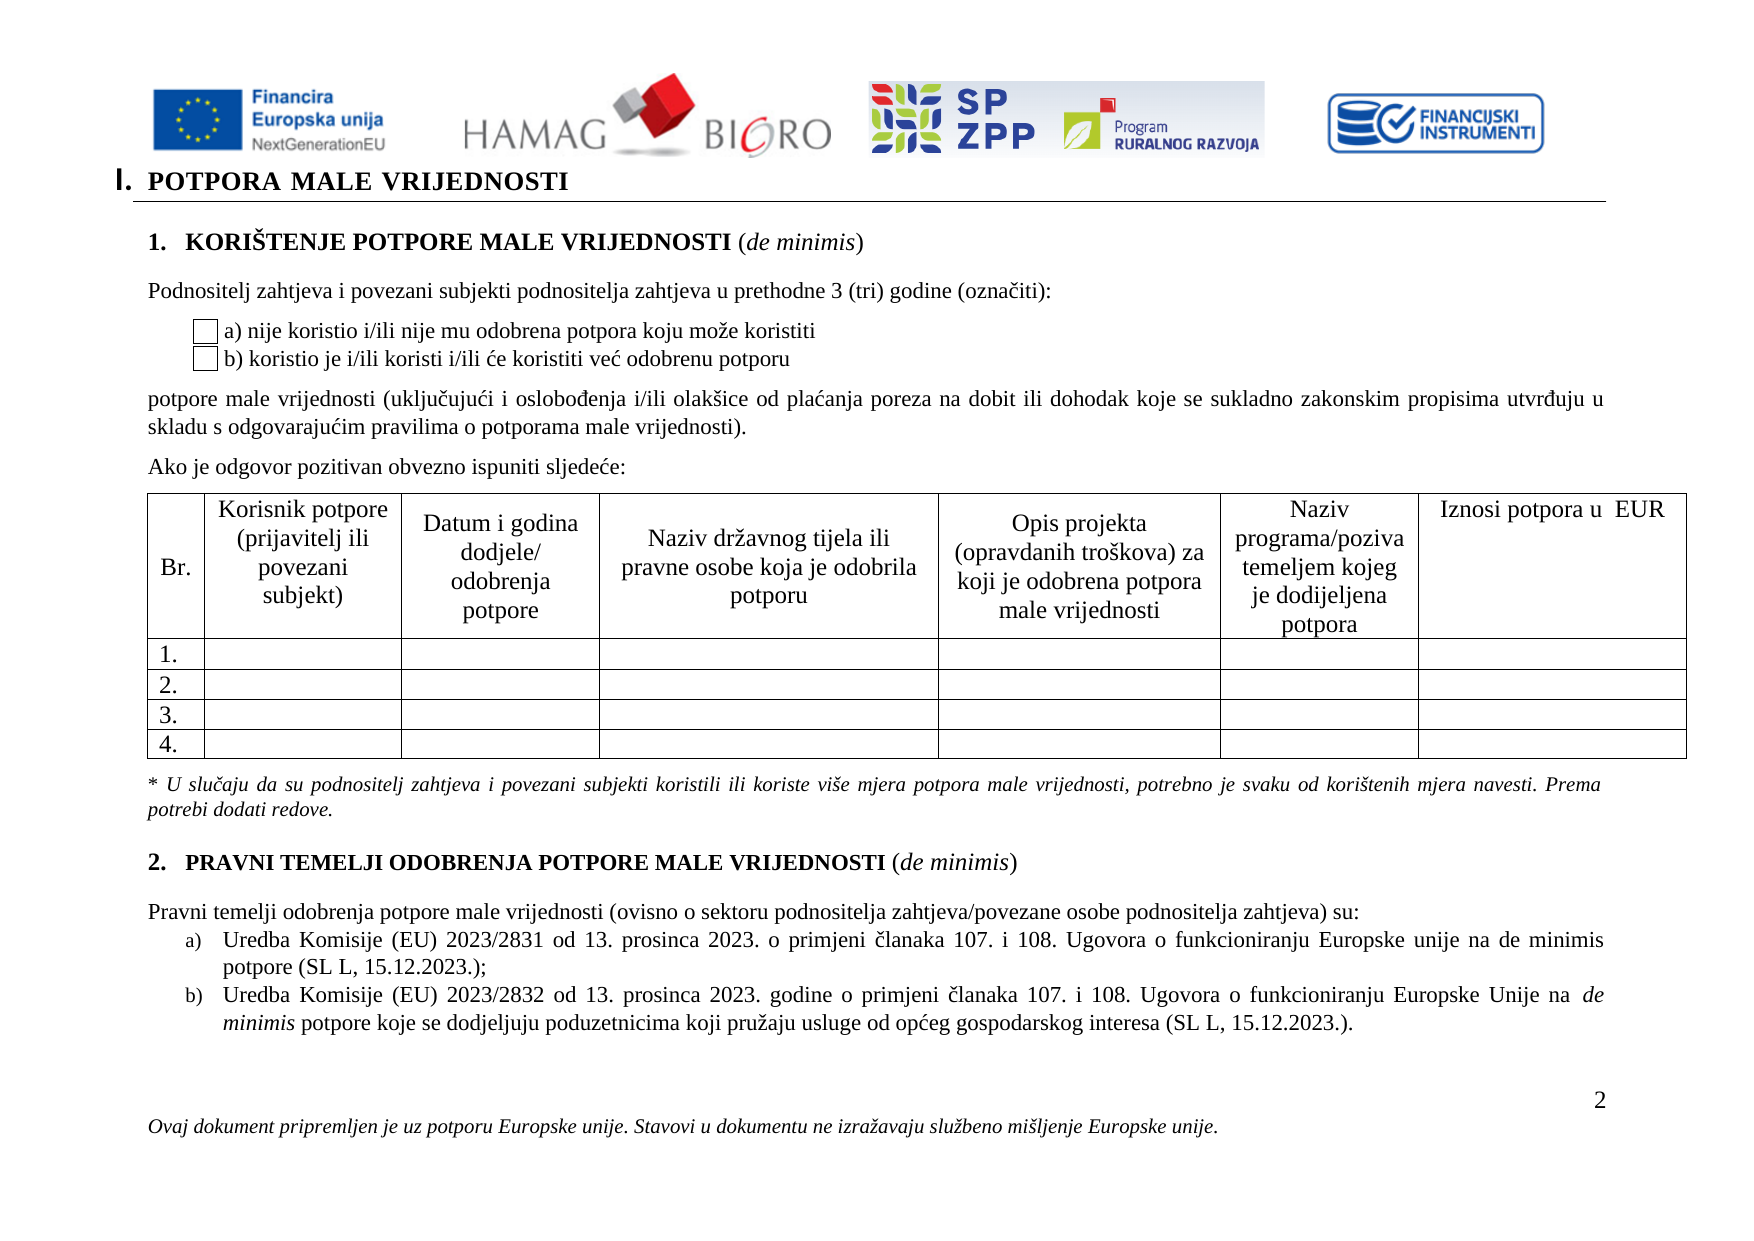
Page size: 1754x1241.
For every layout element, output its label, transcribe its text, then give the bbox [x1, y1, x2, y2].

text a) nije koristio i/ili nije mu odobrena potpora koju može koristiti [192, 318, 1606, 344]
table_cell [402, 670, 599, 699]
text Pravni temelji odobrenja potpore male vrijednosti (ovisno o sektoru podnositelja zahtjeva/povezane osobe podnositelja zahtjeva) su: [148, 898, 1606, 924]
table_cell [600, 670, 938, 699]
table_cell [205, 730, 401, 758]
table_header Iznosi potpora u EUR [1419, 494, 1686, 638]
table_cell [205, 639, 401, 669]
list Uredba Komisije (EU) 2023/2832 оd 13. prosinca 2023. godine o primjeni članaka 107. i 108. Ugovora o funkcioniranju Europske Unije na de minimis potpore koje se dodjeljuju poduzetnicima koji pružaju usluge od općeg gospodarskog interesa (SL L, 15.12.2023.). [185, 981, 1606, 1035]
picture [147, 73, 831, 158]
table_cell [939, 700, 1220, 728]
table_cell [1419, 700, 1686, 728]
list Uredba Komisije (EU) 2023/2831 od 13. prosinca 2023. o primjeni članaka 107. i 108. Ugovora o funkcioniranju Europske unije na de minimis potpore (SL L, 15.12.2023.); [185, 926, 1606, 980]
table_cell [1419, 670, 1686, 699]
list KORIŠTENJE POTPORE MALE VRIJEDNOSTI (de minimis) [148, 227, 1606, 255]
table_cell [600, 639, 938, 669]
table_cell [205, 670, 401, 699]
table_cell [1419, 730, 1686, 758]
table_cell [402, 639, 599, 669]
table_cell 4. [148, 730, 204, 758]
table_cell [1221, 670, 1418, 699]
table_cell 1. [148, 639, 204, 669]
text Ako je odgovor pozitivan obvezno ispuniti sljedeće: [148, 453, 1606, 479]
table_cell [939, 639, 1220, 669]
text * U slučaju da su podnositelj zahtjeva i povezani subjekti koristili ili koriste više mjera potpora male vrijednosti, potrebno je svaku od korištenih mjera navesti. Prema potrebi dodati redove. [148, 772, 1606, 821]
table_header Naziv državnog tijela ili pravne osobe koja je odobrila potporu [600, 494, 938, 638]
table_cell [939, 670, 1220, 699]
table_header Naziv programa/poziva temeljem kojeg je dodijeljena potpora [1221, 494, 1418, 638]
list PRAVNI TEMELJI ODOBRENJA POTPORE MALE VRIJEDNOSTI (de minimis) [148, 847, 1606, 876]
table_cell [1221, 730, 1418, 758]
text b) koristio je i/ili koristi i/ili će koristiti već odobrenu potporu [192, 345, 1606, 372]
table_cell [1221, 639, 1418, 669]
table_header Datum i godina dodjele/ odobrenja potpore [402, 494, 599, 638]
table_cell 3. [148, 700, 204, 728]
table_cell [600, 730, 938, 758]
text Podnositelj zahtjeva i povezani subjekti podnositelja zahtjeva u prethodne 3 (tri) godine (označiti): [148, 277, 1606, 304]
table_header Korisnik potpore (prijavitelj ili povezani subjekt) [205, 494, 401, 638]
table_cell [600, 700, 938, 728]
table_cell 2. [148, 670, 204, 699]
table_cell [1221, 700, 1418, 728]
table_cell [939, 730, 1220, 758]
table_cell [1419, 639, 1686, 669]
picture [868, 81, 1265, 158]
table_cell [205, 700, 401, 728]
list potpora male vrijednosti [133, 158, 1606, 201]
table_header Opis projekta (opravdanih troškova) za koji je odobrena potpora male vrijednosti [939, 494, 1220, 638]
table_cell [402, 730, 599, 758]
picture [1321, 89, 1552, 158]
table_header Br. [148, 494, 204, 638]
text potpore male vrijednosti (uključujući i oslobođenja i/ili olakšice od plaćanja poreza na dobit ili dohodak koje se sukladno zakonskim propisima utvrđuju u skladu s odgovarajućim pravilima o potporama male vrijednosti). [148, 385, 1606, 439]
table_cell [402, 700, 599, 728]
